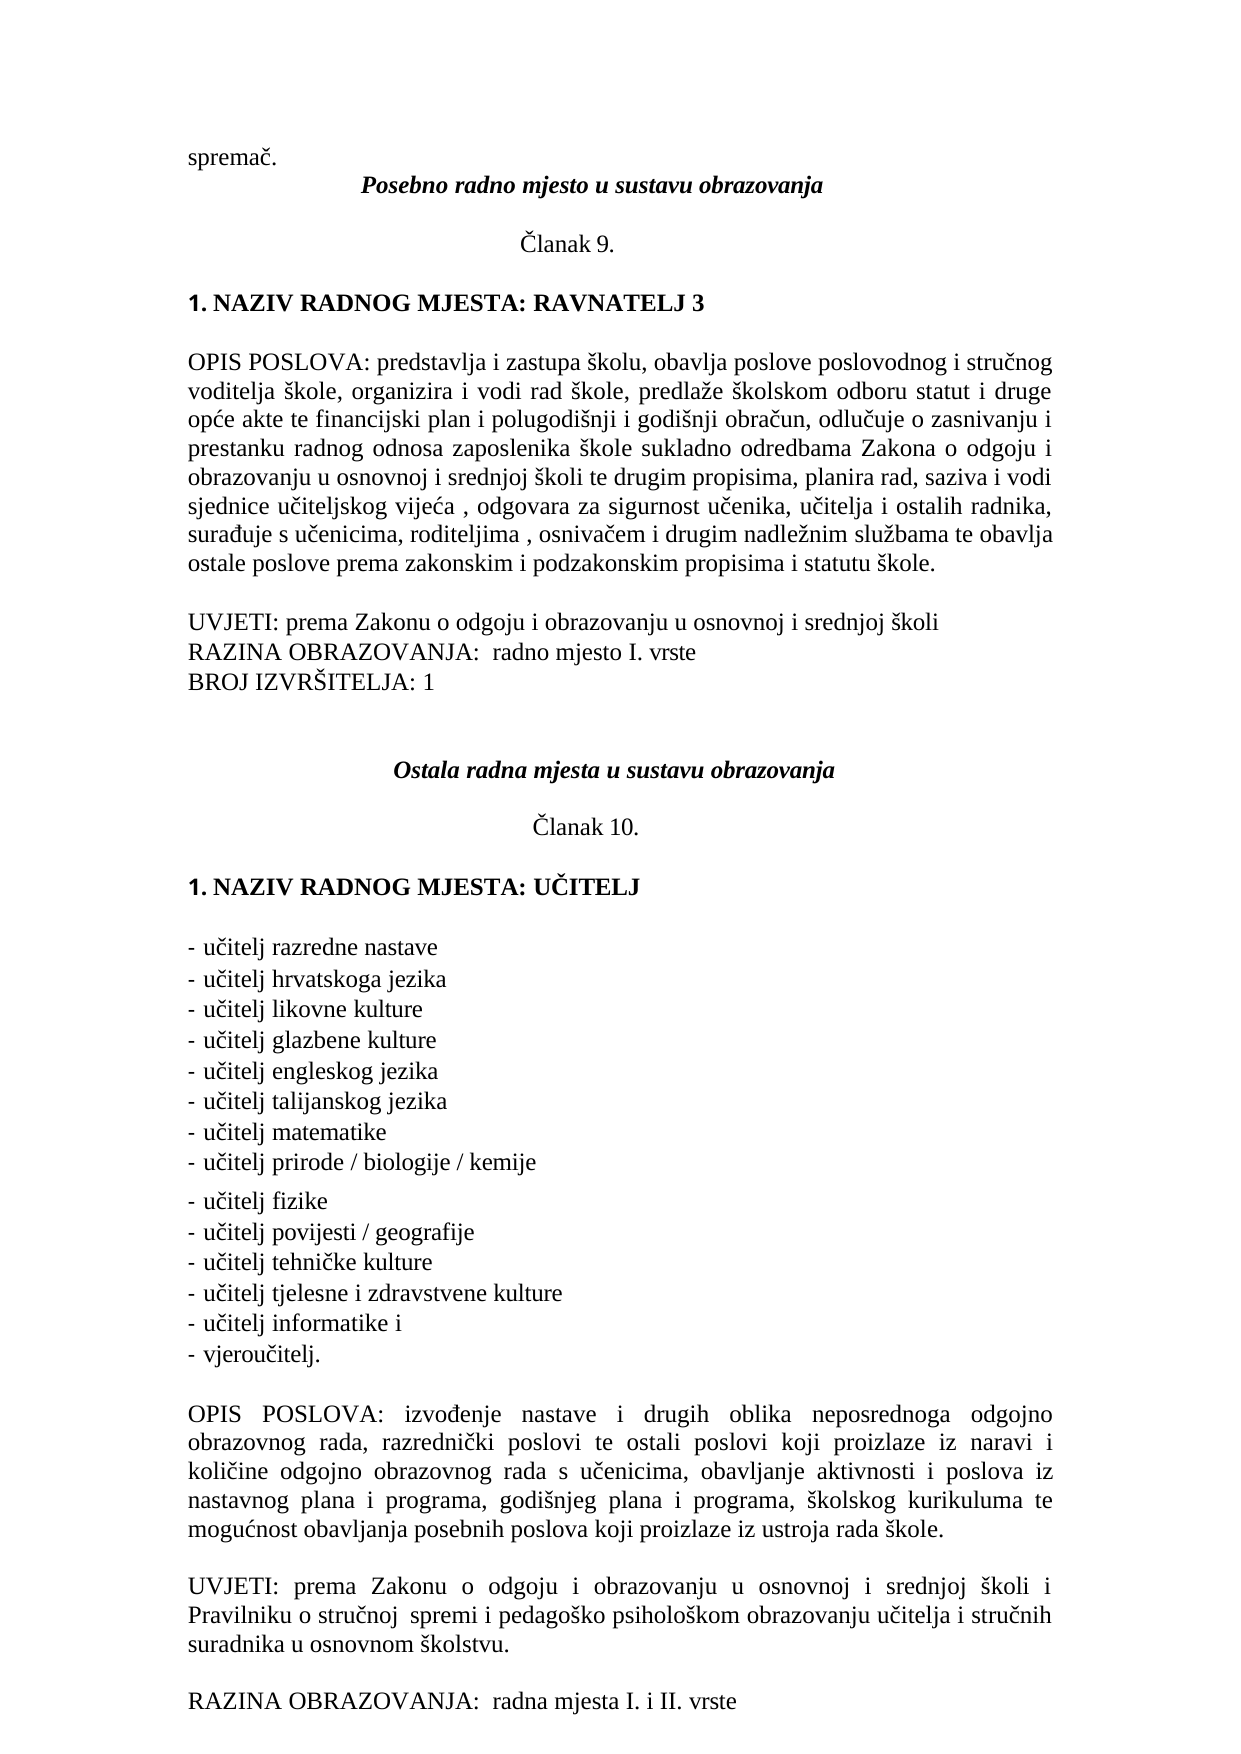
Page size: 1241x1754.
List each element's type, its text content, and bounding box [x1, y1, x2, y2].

text BROJ IZVRŠITELJA: 1 [188, 667, 1101, 696]
text UVJETI: prema Zakonu o odgoju i obrazovanju u osnovnoj i srednjoj školi [188, 606, 1101, 636]
text OPIS POSLOVA: predstavlja i zastupa školu, obavlja poslove poslovodnog i stručnog voditelja škole, organizira i vodi rad škole, predlaže školskom odboru statut i druge opće akte te financijski plan i polugodišnji i godišnji obračun, odlučuje o zasnivanju i prestanku radnog odnosa zaposlenika škole sukladno odredbama Zakona o odgoju i obrazovanju u osnovnoj i srednjoj školi te drugim propisima, planira rad, saziva i vodi sjednice učiteljskog vijeća , odgovara za sigurnost učenika, učitelja i ostalih radnika, surađuje s učenicima, roditeljima , osnivačem i drugim nadležnim službama te obavlja ostale poslove prema zakonskim i podzakonskim propisima i statutu škole. [188, 347, 1053, 577]
list učitelj razredne nastave [188, 931, 1101, 963]
text UVJETI: prema Zakonu o odgoju i obrazovanju u osnovnoj i srednjoj školi i Pravilniku o stručnoj spremi i pedagoško psihološkom obrazovanju učitelja i stručnih suradnika u osnovnom školstvu. [188, 1571, 1052, 1657]
list učitelj matematike [188, 1116, 1101, 1146]
list učitelj hrvatskoga jezika [188, 963, 1101, 993]
subtitle NAZIV RADNOG MJESTA: UČITELJ [188, 871, 1101, 903]
list učitelj informatike i [188, 1307, 1101, 1338]
list učitelj engleskog jezika [188, 1055, 1101, 1086]
list učitelj fizike [188, 1185, 1101, 1216]
text OPIS POSLOVA: izvođenje nastave i drugih oblika neposrednoga odgojno obrazovnog rada, razrednički poslovi te ostali poslovi koji proizlaze iz naravi i količine odgojno obrazovnog rada s učenicima, obavljanje aktivnosti i poslova iz nastavnog plana i programa, godišnjeg plana i programa, školskog kurikuluma te mogućnost obavljanja posebnih poslova koji proizlaze iz ustroja rada škole. [188, 1399, 1054, 1542]
list učitelj tjelesne i zdravstvene kulture [188, 1277, 1101, 1307]
subtitle NAZIV RADNOG MJESTA: RAVNATELJ 3 [188, 287, 1101, 318]
list učitelj glazbene kulture [188, 1024, 1101, 1055]
list vjeroučitelj. [188, 1338, 1101, 1368]
text Članak 10. [532, 812, 1101, 841]
list učitelj likovne kulture [188, 993, 1101, 1023]
subtitle Ostala radna mjesta u sustavu obrazovanja [223, 755, 1007, 783]
text RAZINA OBRAZOVANJA: radna mjesta I. i II. vrste [188, 1686, 1101, 1715]
list učitelj povijesti / geografije [188, 1216, 1101, 1246]
list učitelj prirode / biologije / kemije [188, 1146, 1101, 1177]
list učitelj tehničke kulture [188, 1246, 1101, 1277]
text Članak 9. [520, 229, 1101, 258]
subtitle Posebno radno mjesto u sustavu obrazovanja [179, 170, 1007, 199]
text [188, 142, 1054, 170]
list učitelj talijanskog jezika [188, 1086, 1101, 1116]
text RAZINA OBRAZOVANJA: radno mjesto I. vrste [188, 636, 1101, 667]
